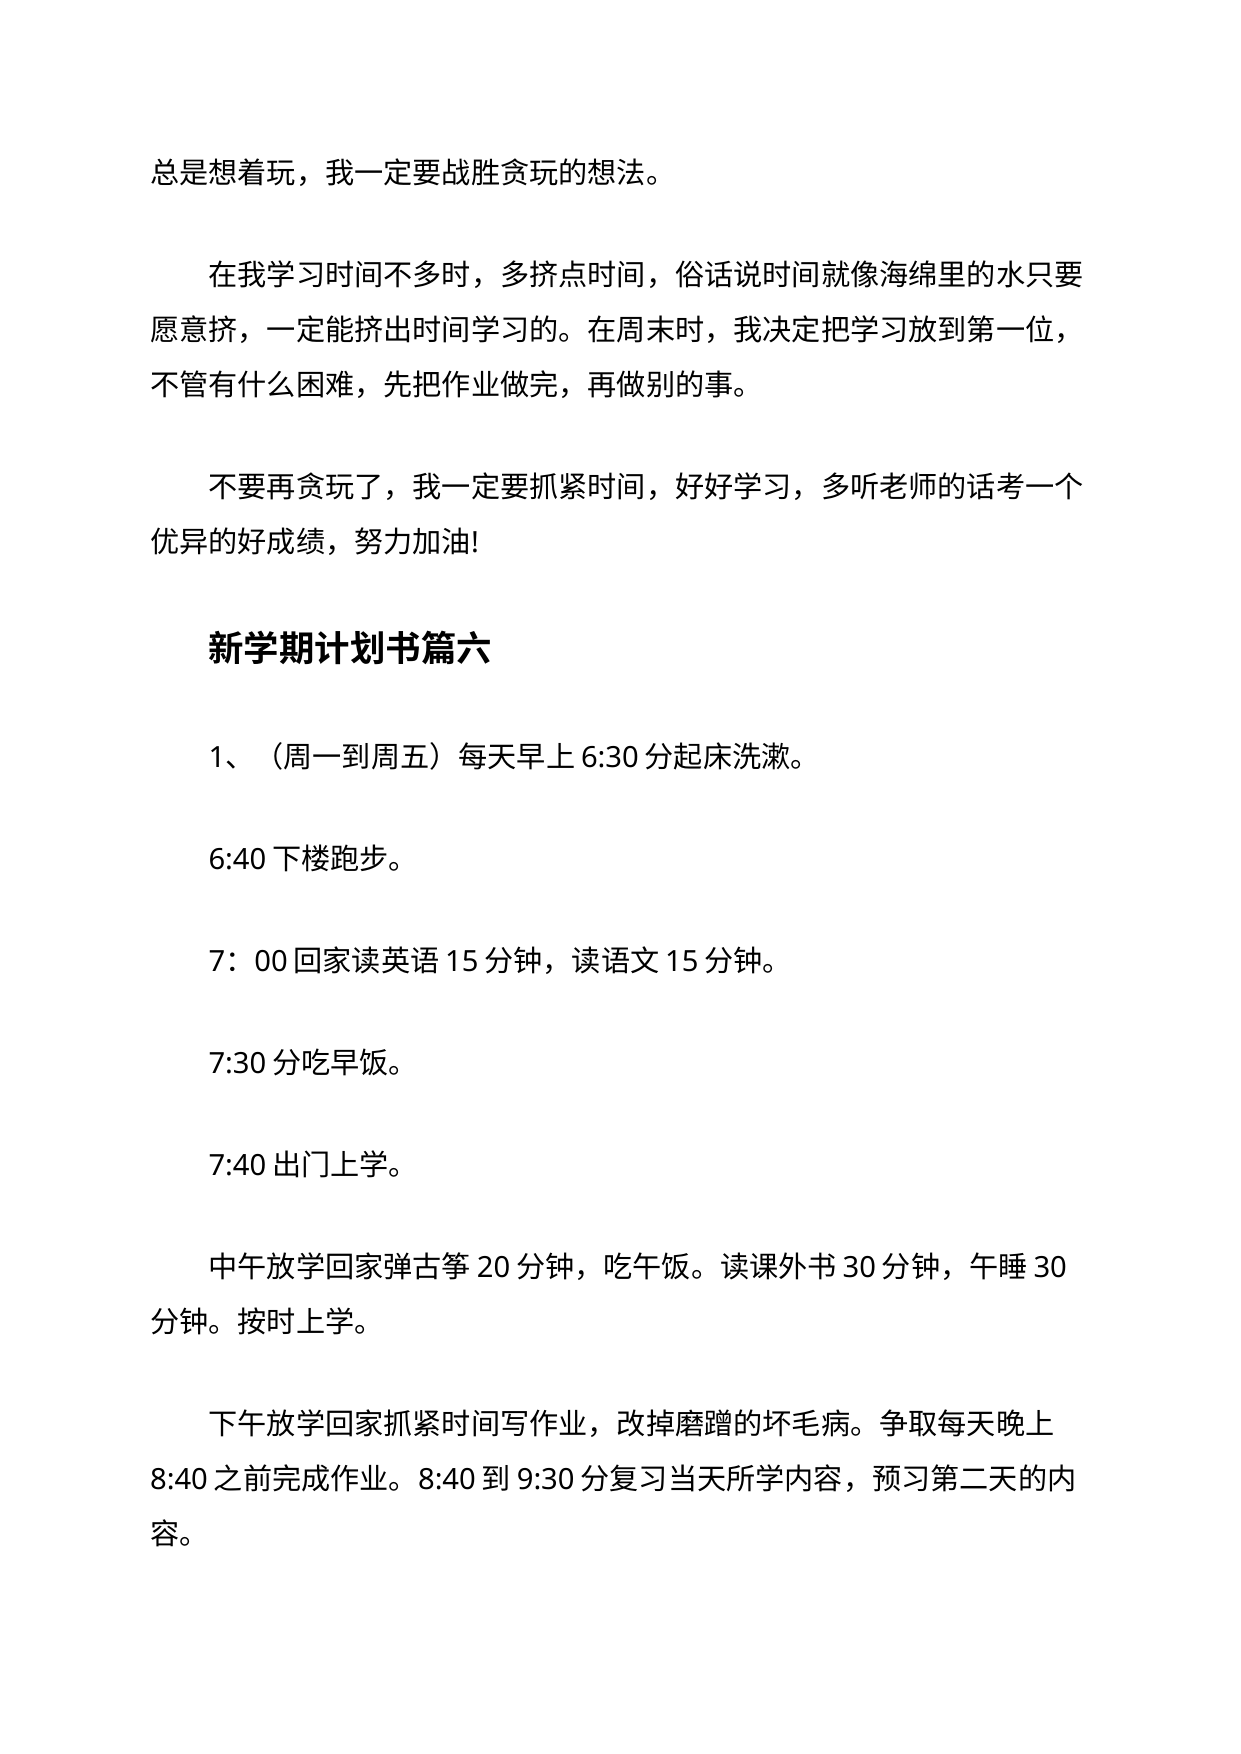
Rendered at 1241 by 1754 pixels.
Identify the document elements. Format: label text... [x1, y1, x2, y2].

text 新学期计划书篇六 [150, 620, 1090, 671]
text 下午放学回家抓紧时间写作业，改掉磨蹭的坏毛病。争取每天晚上8:40之前完成作业。8:40到9:30分复习当天所学内容，预习第二天的内容。 [150, 1400, 1090, 1552]
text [150, 150, 1090, 192]
text 7:40出门上学。 [150, 1142, 1090, 1184]
text 在我学习时间不多时，多挤点时间，俗话说时间就像海绵里的水只要愿意挤，一定能挤出时间学习的。在周末时，我决定把学习放到第一位，不管有什么困难，先把作业做完，再做别的事。 [150, 252, 1090, 404]
text 不要再贪玩了，我一定要抓紧时间，好好学习，多听老师的话考一个优异的好成绩，努力加油! [150, 463, 1090, 561]
text 1、（周一到周五）每天早上6:30分起床洗漱。 [150, 734, 1090, 776]
text 7：00回家读英语15分钟，读语文15分钟。 [150, 938, 1090, 980]
text 7:30分吃早饭。 [150, 1039, 1090, 1082]
text 中午放学回家弹古筝20分钟，吃午饭。读课外书30分钟，午睡30分钟。按时上学。 [150, 1243, 1090, 1341]
text 6:40下楼跑步。 [150, 836, 1090, 878]
